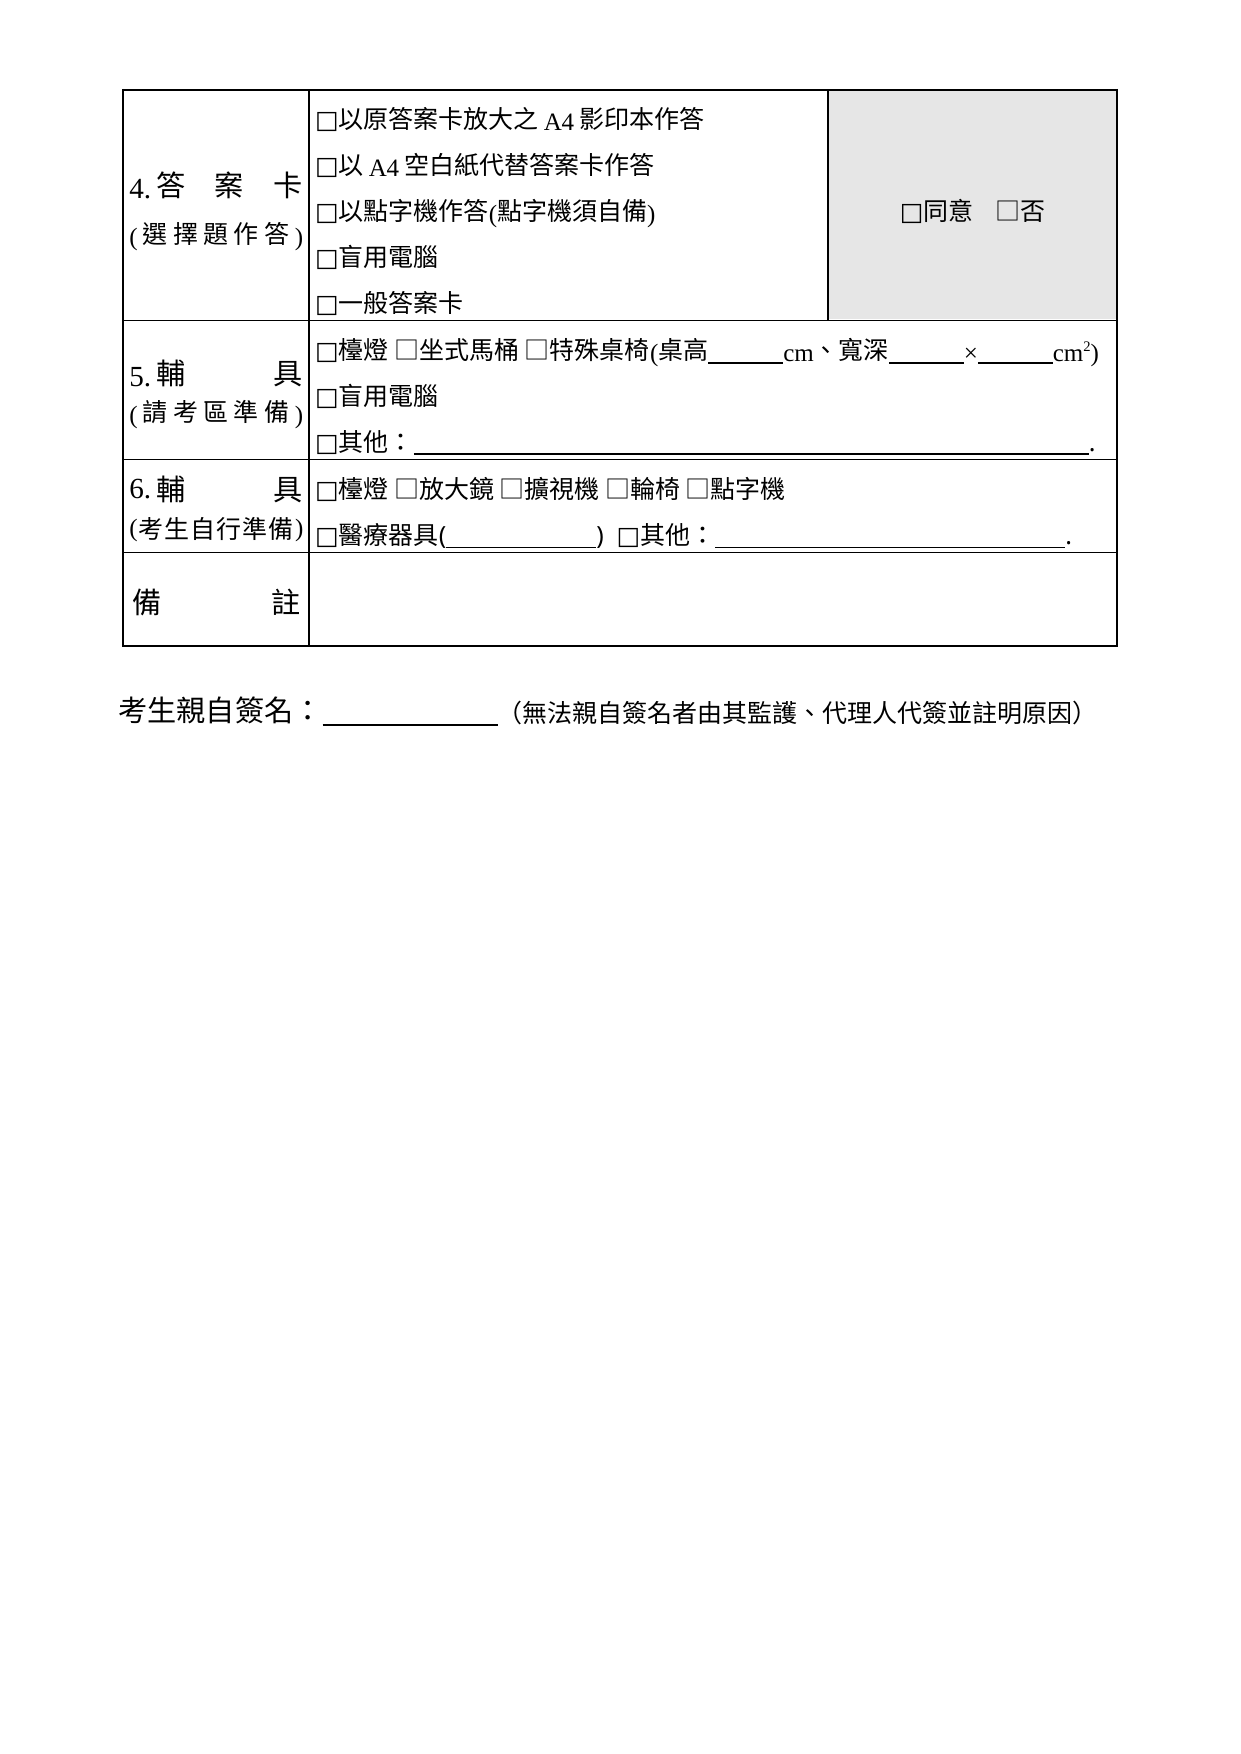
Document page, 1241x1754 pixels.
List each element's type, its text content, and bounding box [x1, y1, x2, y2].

table_cell 4. 答案卡 (選擇題作答) [124, 91, 308, 319]
table_cell □檯燈 □坐式馬桶 □特殊桌椅(桌高 cm、寬深 × cm2) □盲用電腦 □其他： . [310, 321, 1116, 459]
table_cell 6. 輔具 (考生自行準備) [124, 460, 308, 552]
table_cell 備註 [124, 553, 308, 645]
table_cell [310, 553, 1116, 645]
table_cell □同意 □否 [829, 91, 1116, 319]
table_cell □以原答案卡放大之A4影印本作答 □以A4空白紙代替答案卡作答 □以點字機作答(點字機須自備) □盲用電腦 □一般答案卡 [310, 91, 827, 319]
text 考生親自簽名： （無法親自簽名者由其監護、代理人代簽並註明原因） [118, 684, 1122, 730]
table_cell □檯燈 □放大鏡 □擴視機 □輪椅 □點字機 □醫療器具( ) □其他： . [310, 460, 1116, 552]
table_cell 5. 輔具 (請考區準備) [124, 321, 308, 459]
